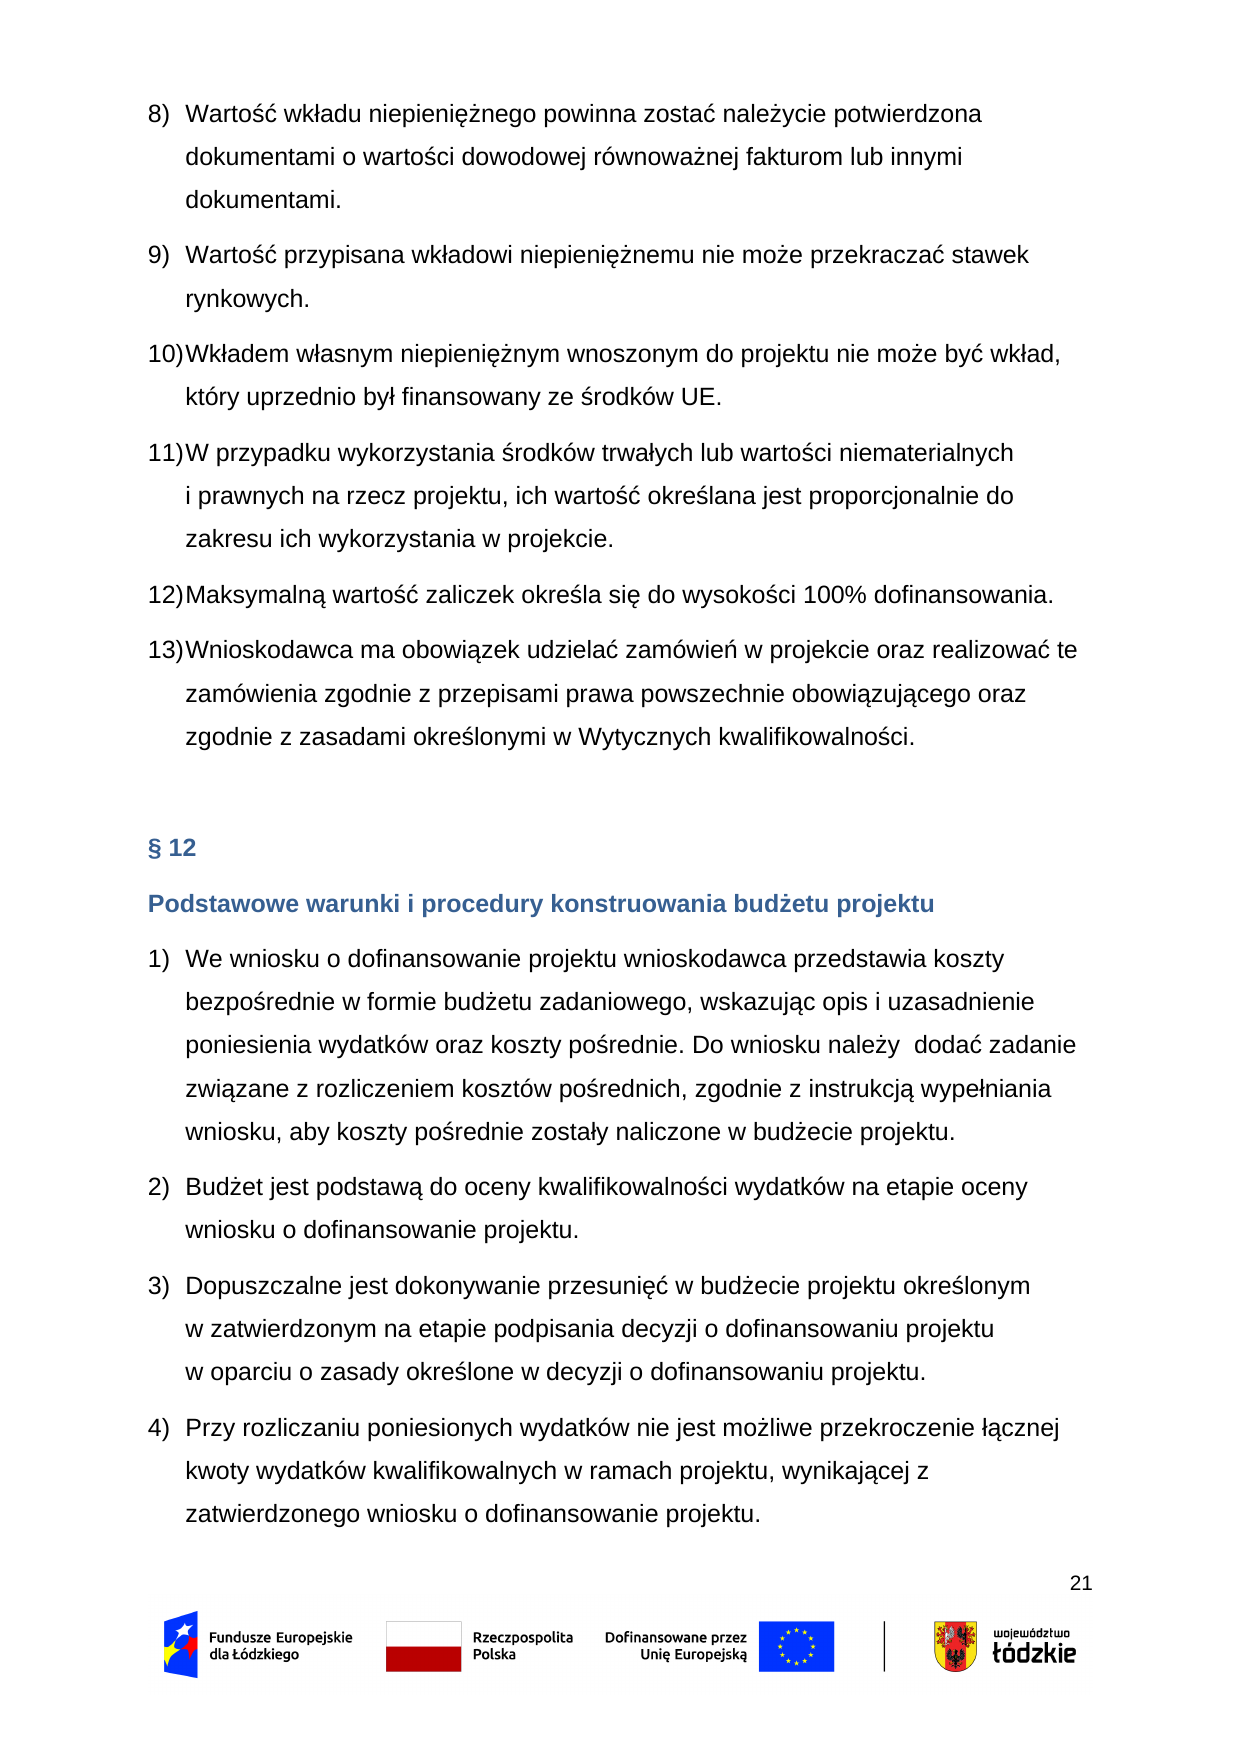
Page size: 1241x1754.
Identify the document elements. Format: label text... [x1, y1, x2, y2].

list Wartość wkładu niepieniężnego powinna zostać należycie potwierdzona dokumentami o wartości dowodowej równoważnej fakturom lub innymi dokumentami. [148, 99, 1092, 214]
list W przypadku wykorzystania środków trwałych lub wartości niematerialnych i prawnych na rzecz projektu, ich wartość określana jest proporcjonalnie do zakresu ich wykorzystania w projekcie. [148, 438, 1092, 553]
list Budżet jest podstawą do oceny kwalifikowalności wydatków na etapie oceny wniosku o dofinansowanie projektu. [148, 1172, 1092, 1244]
picture [147, 1594, 1093, 1695]
subtitle Podstawowe warunki i procedury konstruowania budżetu projektu [148, 889, 1092, 917]
text § 12 [148, 833, 1092, 862]
list Wnioskodawca ma obowiązek udzielać zamówień w projekcie oraz realizować te zamówienia zgodnie z przepisami prawa powszechnie obowiązującego oraz zgodnie z zasadami określonymi w Wytycznych kwalifikowalności. [148, 636, 1092, 751]
list We wniosku o dofinansowanie projektu wnioskodawca przedstawia koszty bezpośrednie w formie budżetu zadaniowego, wskazując opis i uzasadnienie poniesienia wydatków oraz koszty pośrednie. Do wniosku należy dodać zadanie związane z rozliczeniem kosztów pośrednich, zgodnie z instrukcją wypełniania wniosku, aby koszty pośrednie zostały naliczone w budżecie projektu. [148, 944, 1092, 1146]
list Przy rozliczaniu poniesionych wydatków nie jest możliwe przekroczenie łącznej kwoty wydatków kwalifikowalnych w ramach projektu, wynikającej z zatwierdzonego wniosku o dofinansowanie projektu. [148, 1413, 1092, 1528]
list Dopuszczalne jest dokonywanie przesunięć w budżecie projektu określonym w zatwierdzonym na etapie podpisania decyzji o dofinansowaniu projektu w oparciu o zasady określone w decyzji o dofinansowaniu projektu. [148, 1271, 1092, 1386]
list Wkładem własnym niepieniężnym wnoszonym do projektu nie może być wkład, który uprzednio był finansowany ze środków UE. [148, 339, 1092, 411]
list Maksymalną wartość zaliczek określa się do wysokości 100% dofinansowania. [148, 580, 1092, 609]
list Wartość przypisana wkładowi niepieniężnemu nie może przekraczać stawek rynkowych. [148, 241, 1092, 312]
